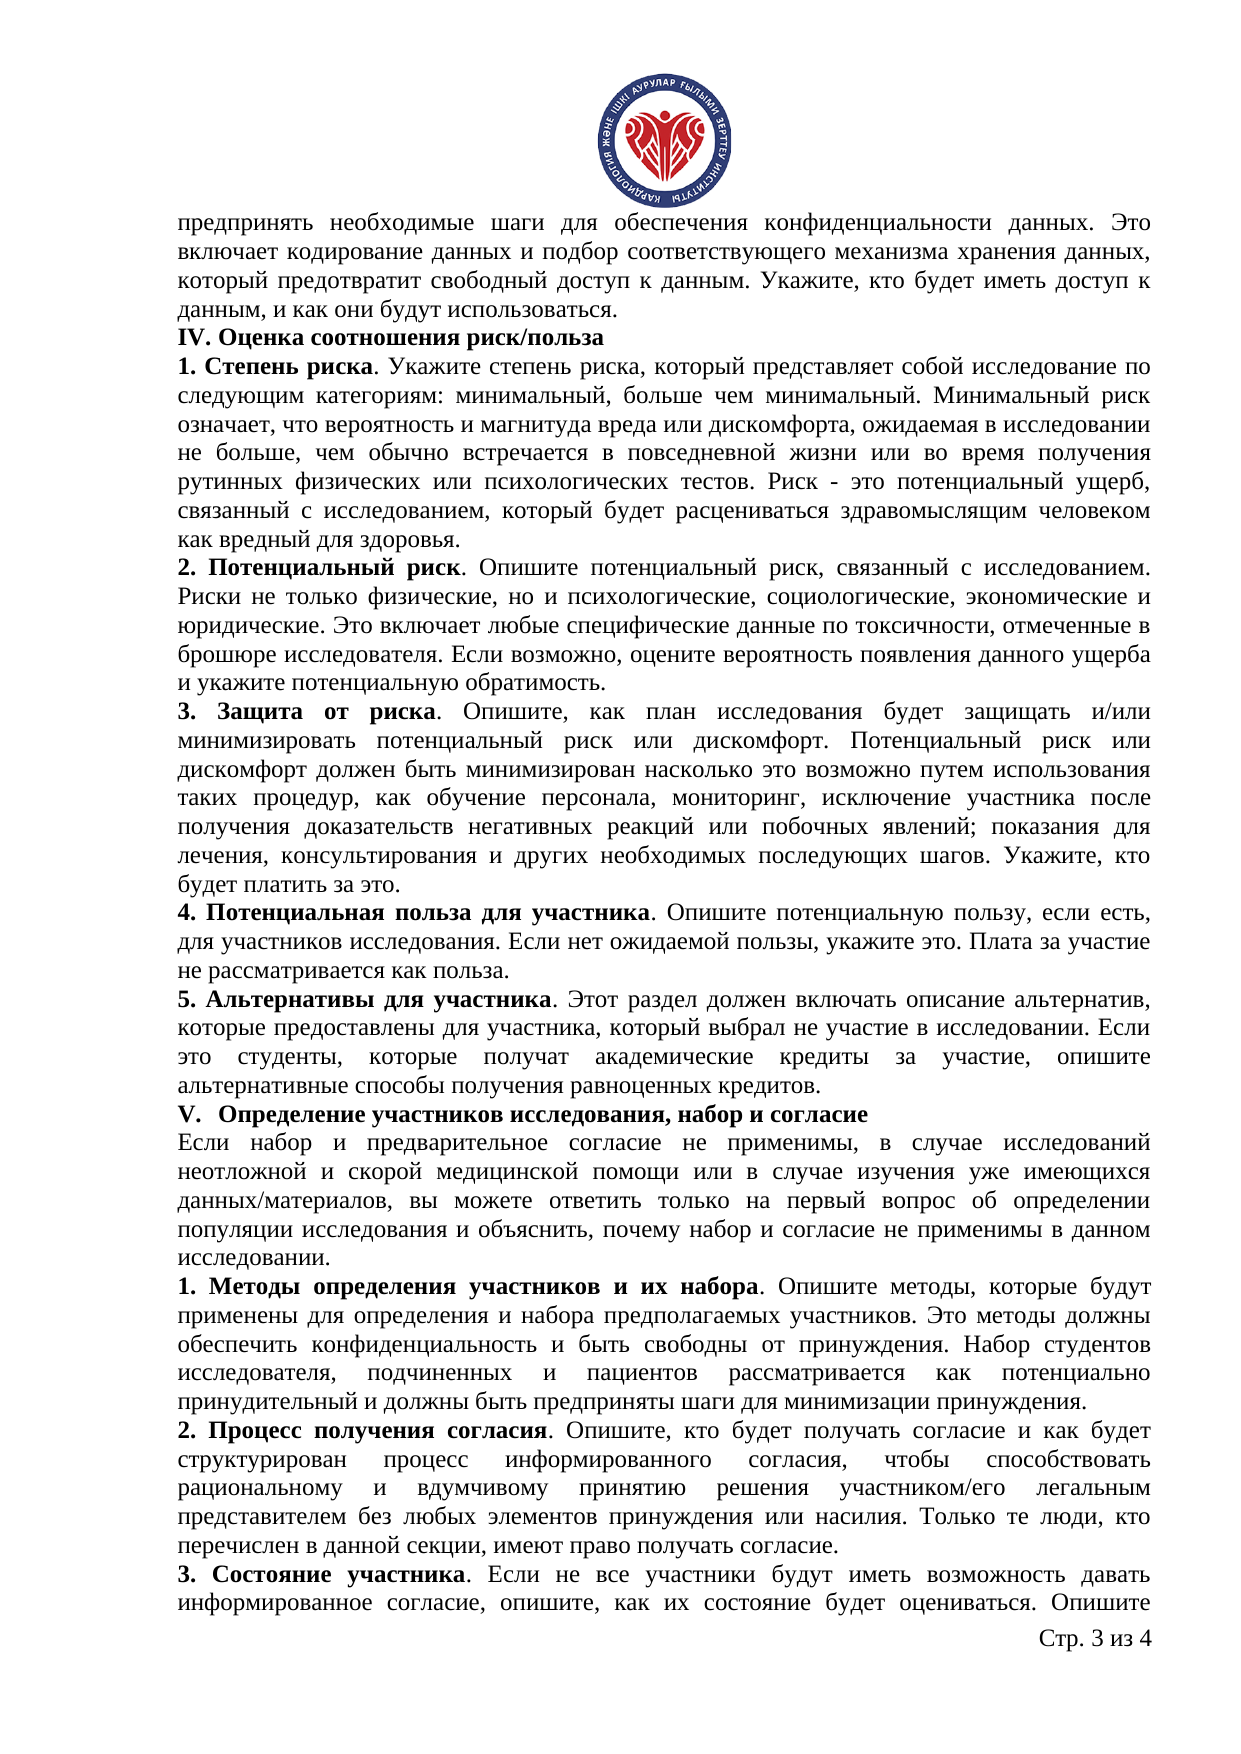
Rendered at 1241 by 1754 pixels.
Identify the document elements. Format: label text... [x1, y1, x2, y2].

text 2. Процесс получения согласия. Опишите, кто будет получать согласие и как будет структурирован процесс информированного согласия, чтобы способствовать рациональному и вдумчивому принятию решения участником/его легальным представителем без любых элементов принуждения или насилия. Только те люди, кто перечислен в данной секции, имеют право получать согласие. [177, 1415, 1152, 1559]
text Если набор и предварительное согласие не применимы, в случае исследований неотложной и скорой медицинской помощи или в случае изучения уже имеющихся данных/материалов, вы можете ответить только на первый вопрос об определении популяции исследования и объяснить, почему набор и согласие не применимы в данном исследовании. [177, 1127, 1152, 1271]
list Определение участников исследования, набор и согласие [177, 1099, 1152, 1127]
text 2. Потенциальный риск. Опишите потенциальный риск, связанный с исследованием. Риски не только физические, но и психологические, социологические, экономические и юридические. Это включает любые специфические данные по токсичности, отмеченные в брошюре исследователя. Если возможно, оцените вероятность появления данного ущерба и укажите потенциальную обратимость. [177, 552, 1152, 696]
list Оценка соотношения риск/польза [177, 322, 1152, 351]
text 1. Степень риска. Укажите степень риска, который представляет собой исследование по следующим категориям: минимальный, больше чем минимальный. Минимальный риск означает, что вероятность и магнитуда вреда или дискомфорта, ожидаемая в исследовании не больше, чем обычно встречается в повседневной жизни или во время получения рутинных физических или психологических тестов. Риск - это потенциальный ущерб, связанный с исследованием, который будет расцениваться здравомыслящим человеком как вредный для здоровья. [177, 351, 1152, 552]
text 1. Методы определения участников и их набора. Опишите методы, которые будут применены для определения и набора предполагаемых участников. Это методы должны обеспечить конфиденциальность и быть свободны от принуждения. Набор студентов исследователя, подчиненных и пациентов рассматривается как потенциально принудительный и должны быть предприняты шаги для минимизации принуждения. [177, 1271, 1152, 1415]
text 5. Альтернативы для участника. Этот раздел должен включать описание альтернатив, которые предоставлены для участника, который выбрал не участие в исследовании. Если это студенты, которые получат академические кредиты за участие, опишите альтернативные способы получения равноценных кредитов. [177, 984, 1152, 1099]
picture [597, 73, 732, 208]
text 4. Потенциальная польза для участника. Опишите потенциальную пользу, если есть, для участников исследования. Если нет ожидаемой пользы, укажите это. Плата за участие не рассматривается как польза. [177, 897, 1152, 984]
text 3. Защита от риска. Опишите, как план исследования будет защищать и/или минимизировать потенциальный риск или дискомфорт. Потенциальный риск или дискомфорт должен быть минимизирован насколько это возможно путем использования таких процедур, как обучение персонала, мониторинг, исключение участника после получения доказательств негативных реакций или побочных явлений; показания для лечения, консультирования и других необходимых последующих шагов. Укажите, кто будет платить за это. [177, 696, 1152, 897]
